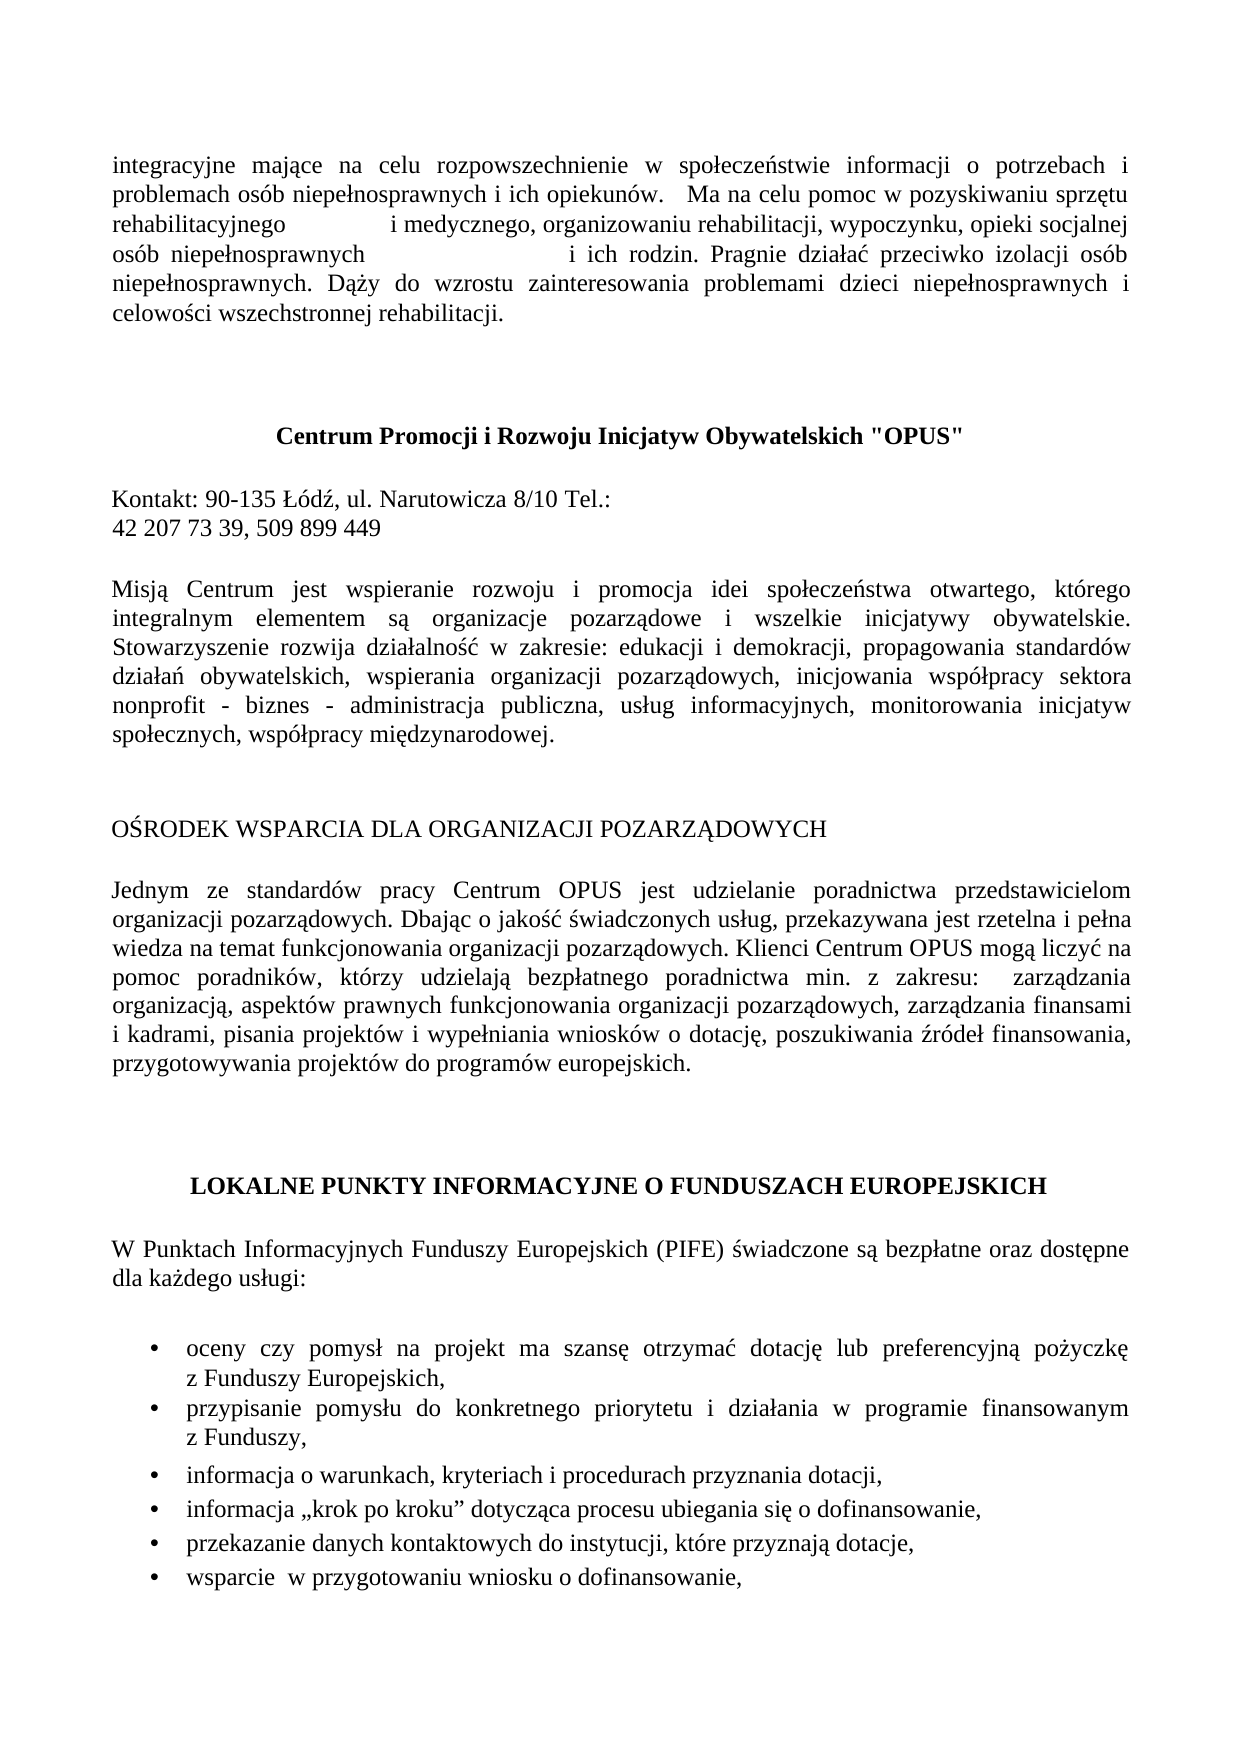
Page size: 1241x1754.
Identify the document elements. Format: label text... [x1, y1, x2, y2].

list informacja o warunkach, kryteriach i procedurach przyznania dotacji, [150, 1460, 1130, 1489]
list przekazanie danych kontaktowych do instytucji, które przyznają dotacje, [150, 1528, 1130, 1557]
subtitle LOKALNE PUNKTY INFORMACYJNE O FUNDUSZACH EUROPEJSKICH [190, 1171, 1134, 1200]
list wsparcie w przygotowaniu wniosku o dofinansowanie, [150, 1562, 1130, 1591]
text W Punktach Informacyjnych Funduszy Europejskich (PIFE) świadczone są bezpłatne oraz dostępne dla każdego usługi: [111, 1234, 1130, 1292]
subtitle Centrum Promocji i Rozwoju Inicjatyw Obywatelskich "OPUS" [276, 421, 1134, 449]
text Jednym ze standardów pracy Centrum OPUS jest udzielanie poradnictwa przedstawicielom organizacji pozarządowych. Dbając o jakość świadczonych usług, przekazywana jest rzetelna i pełna wiedza na temat funkcjonowania organizacji pozarządowych. Klienci Centrum OPUS mogą liczyć na pomoc poradników, którzy udzielają bezpłatnego poradnictwa min. z zakresu: zarządzania organizacją, aspektów prawnych funkcjonowania organizacji pozarządowych, zarządzania finansami i kadrami, pisania projektów i wypełniania wniosków o dotację, poszukiwania źródeł finansowania, przygotowywania projektów do programów europejskich. [111, 875, 1132, 1077]
list przypisanie pomysłu do konkretnego priorytetu i działania w programie finansowanym z Funduszy, [150, 1393, 1130, 1451]
list oceny czy pomysł na projekt ma szansę otrzymać dotację lub preferencyjną pożyczkę z Funduszy Europejskich, [150, 1333, 1130, 1391]
list informacja „krok po kroku” dotycząca procesu ubiegania się o dofinansowanie, [150, 1494, 1130, 1523]
text Misją Centrum jest wspieranie rozwoju i promocja idei społeczeństwa otwartego, którego integralnym elementem są organizacje pozarządowe i wszelkie inicjatywy obywatelskie. Stowarzyszenie rozwija działalność w zakresie: edukacji i demokracji, propagowania standardów działań obywatelskich, wspierania organizacji pozarządowych, inicjowania współpracy sektora nonprofit - biznes - administracja publiczna, usług informacyjnych, monitorowania inicjatyw społecznych, współpracy międzynarodowej. [111, 574, 1132, 748]
text OŚRODEK WSPARCIA DLA ORGANIZACJI POZARZĄDOWYCH [111, 814, 1130, 843]
text Kontakt: 90-135 Łódź, ul. Narutowicza 8/10 Tel.: 42 207 73 39, 509 899 449 [111, 484, 611, 542]
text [111, 150, 1130, 327]
